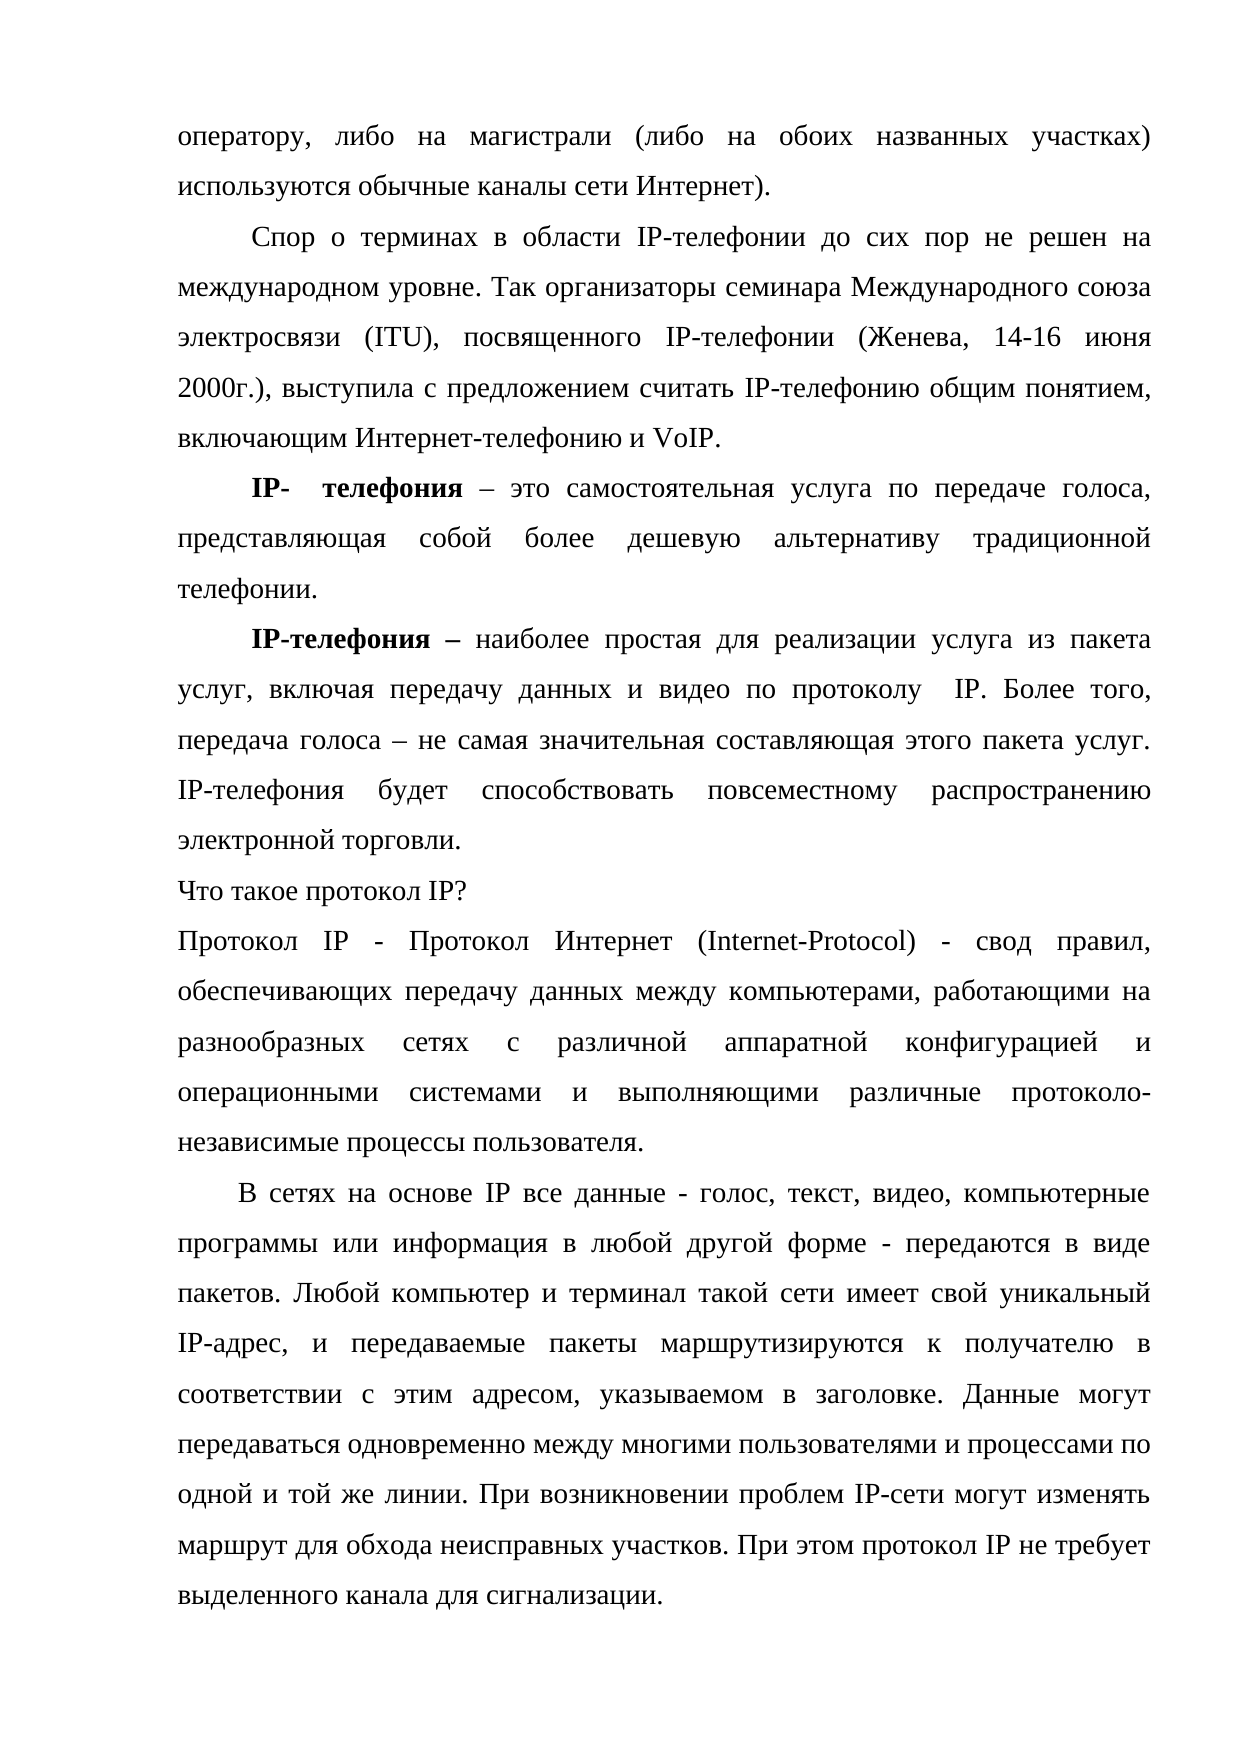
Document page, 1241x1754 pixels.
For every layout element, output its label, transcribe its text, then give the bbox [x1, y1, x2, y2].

text IP- телефония – это самостоятельная услуга по передаче голоса, представляющая собой более дешевую альтернативу традиционной телефонии. [177, 470, 1152, 604]
text Спор о терминах в области IP-телефонии до сих пор не решен на международном уровне. Так организаторы семинара Международного союза электросвязи (ITU), посвященного IP-телефонии (Женева, 14-16 июня 2000г.), выступила с предложением считать IP-телефонию общим понятием, включающим Интернет-телефонию и VoIP. [177, 219, 1152, 453]
text IP-телефония – наиболее простая для реализации услуга из пакета услуг, включая передачу данных и видео по протоколу IP. Более того, передача голоса – не самая значительная составляющая этого пакета услуг. IP-телефония будет способствовать повсеместному распространению электронной торговли. [177, 621, 1152, 856]
text Что такое протокол IP? [177, 873, 1152, 906]
text В сетях на основе IP все данные - голос, текст, видео, компьютерные программы или информация в любой другой форме - передаются в виде пакетов. Любой компьютер и терминал такой сети имеет свой уникальный IP-адрес, и передаваемые пакеты маршрутизируются к получателю в соответствии с этим адресом, указываемом в заголовке. Данные могут передаваться одновременно между многими пользователями и процессами по одной и той же линии. При возникновении проблем IP-сети могут изменять маршрут для обхода неисправных участков. При этом протокол IP не требует выделенного канала для сигнализации. [177, 1175, 1152, 1611]
text Протокол IP - Протокол Интернет (Internet-Protocol) - свод правил, обеспечивающих передачу данных между компьютерами, работающими на разнообразных сетях с различной аппаратной конфигурацией и операционными системами и выполняющими различные протоколо-независимые процессы пользователя. [177, 923, 1152, 1158]
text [177, 118, 1152, 202]
